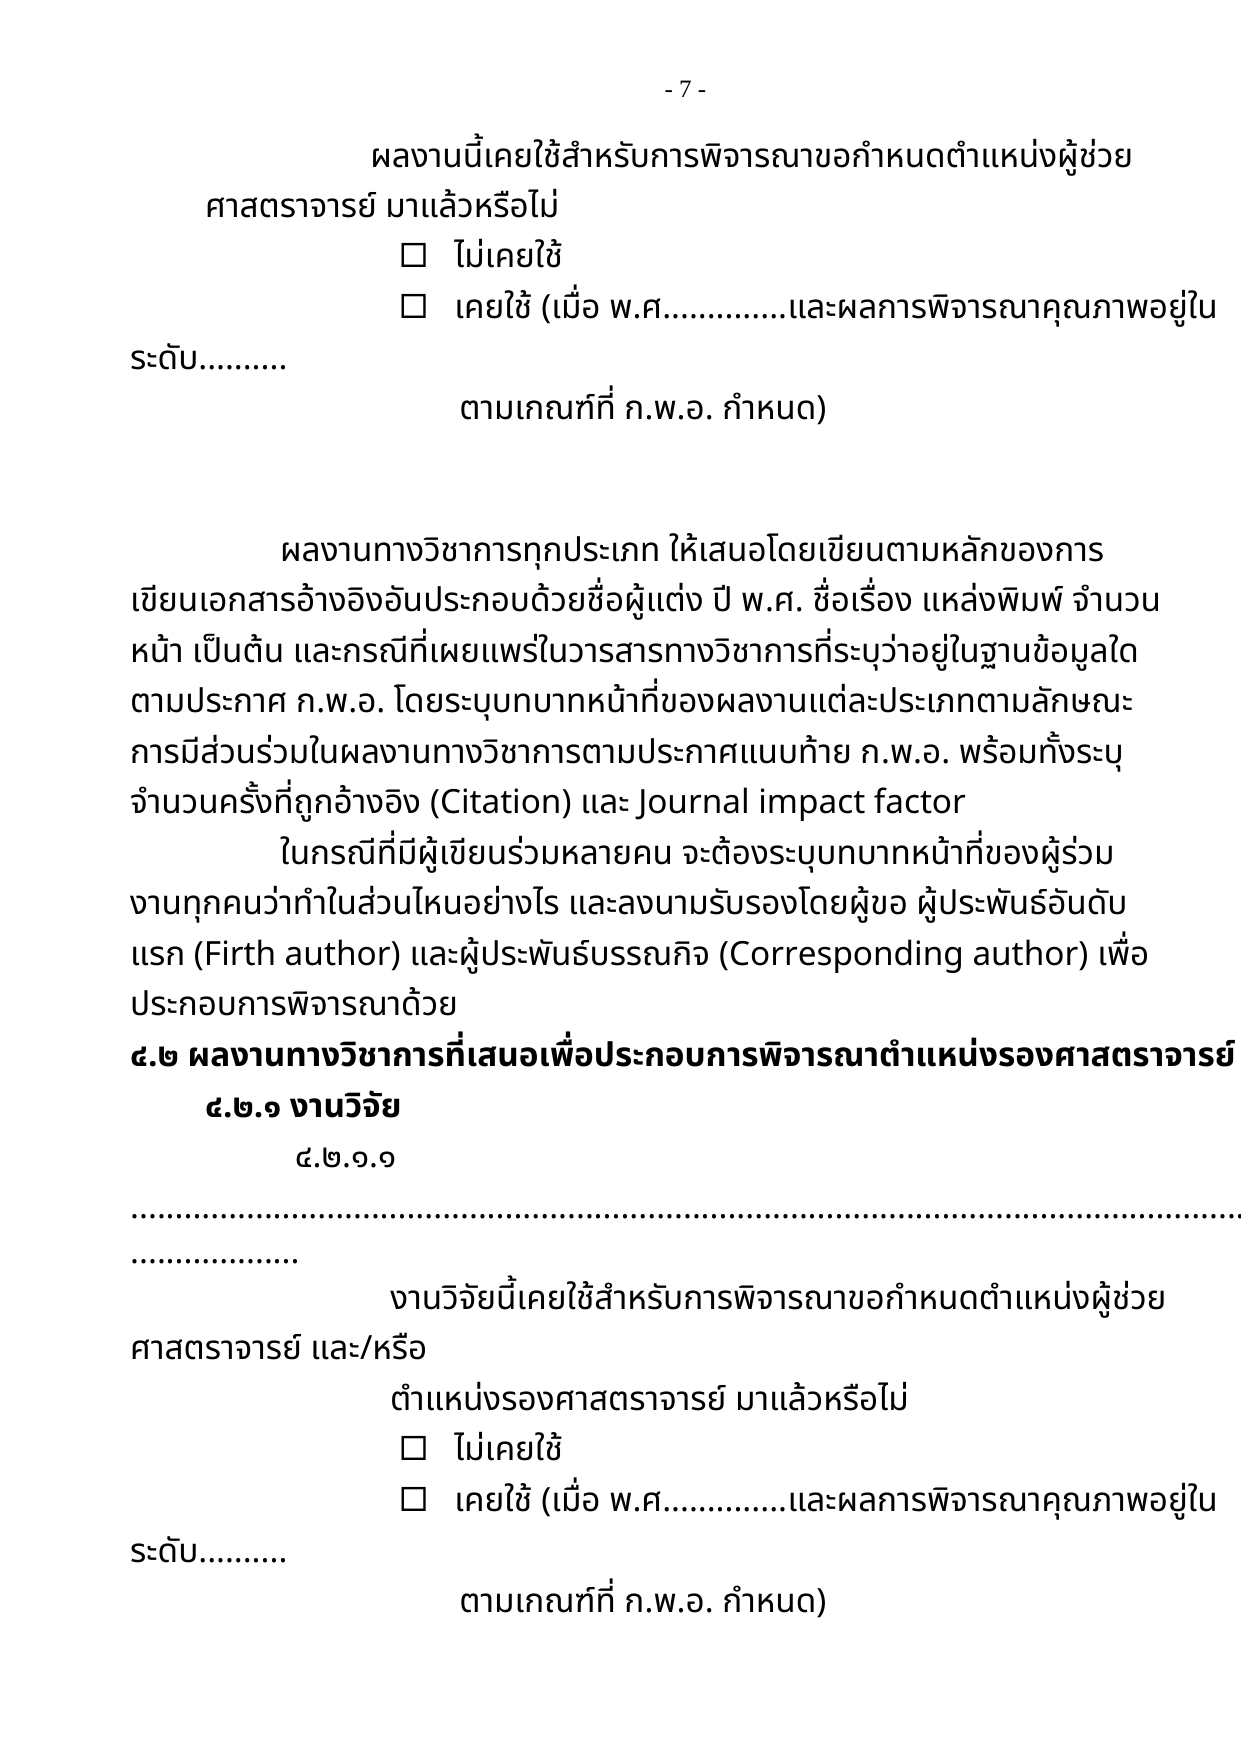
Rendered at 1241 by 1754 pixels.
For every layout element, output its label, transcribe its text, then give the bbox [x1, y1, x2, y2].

text เคยใช้ (เมื่อ พ.ศ..............และผลการพิจารณาคุณภาพอยู่ในระดับ.......... ตามเกณฑ์ที่ ก.พ.อ. กำหนด) [130, 283, 1240, 435]
text ๔.๒.๑.๑ ................................................................................................................................................... งานวิจัยนี้เคยใช้สำหรับการพิจารณาขอกำหนดตำแหน่งผู้ช่วยศาสตราจารย์ และ/หรือ ตำแหน่งรองศาสตราจารย์ มาแล้วหรือไม่ [130, 1132, 1240, 1425]
text ๔.๒.๑ งานวิจัย [130, 1081, 1240, 1132]
text ๔.๒ ผลงานทางวิชาการที่เสนอเพื่อประกอบการพิจารณาตำแหน่งรองศาสตราจารย์ [130, 1031, 1240, 1081]
text ไม่เคยใช้ [130, 1425, 1240, 1476]
text ไม่เคยใช้ [130, 232, 1240, 283]
text ผลงานทางวิชาการทุกประเภท ให้เสนอโดยเขียนตามหลักของการเขียนเอกสารอ้างอิงอันประกอบด้วยชื่อผู้แต่ง ปี พ.ศ. ชื่อเรื่อง แหล่งพิมพ์ จำนวนหน้า เป็นต้น และกรณีที่เผยแพร่ในวารสารทางวิชาการที่ระบุว่าอยู่ในฐานข้อมูลใดตามประกาศ ก.พ.อ. โดยระบุบทบาทหน้าที่ของผลงานแต่ละประเภทตามลักษณะการมีส่วนร่วมในผลงานทางวิชาการตามประกาศแนบท้าย ก.พ.อ. พร้อมทั้งระบุจำนวนครั้งที่ถูกอ้างอิง (Citation) และ Journal impact factor [130, 526, 1163, 829]
text เคยใช้ (เมื่อ พ.ศ..............และผลการพิจารณาคุณภาพอยู่ในระดับ.......... ตามเกณฑ์ที่ ก.พ.อ. กำหนด) [130, 1476, 1240, 1628]
text ในกรณีที่มีผู้เขียนร่วมหลายคน จะต้องระบุบทบาทหน้าที่ของผู้ร่วมงานทุกคนว่าทำในส่วนไหนอย่างไร และลงนามรับรองโดยผู้ขอ ผู้ประพันธ์อันดับแรก (Firth author) และผู้ประพันธ์บรรณกิจ (Corresponding author) เพื่อประกอบการพิจารณาด้วย [130, 829, 1163, 1031]
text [205, 131, 1240, 232]
